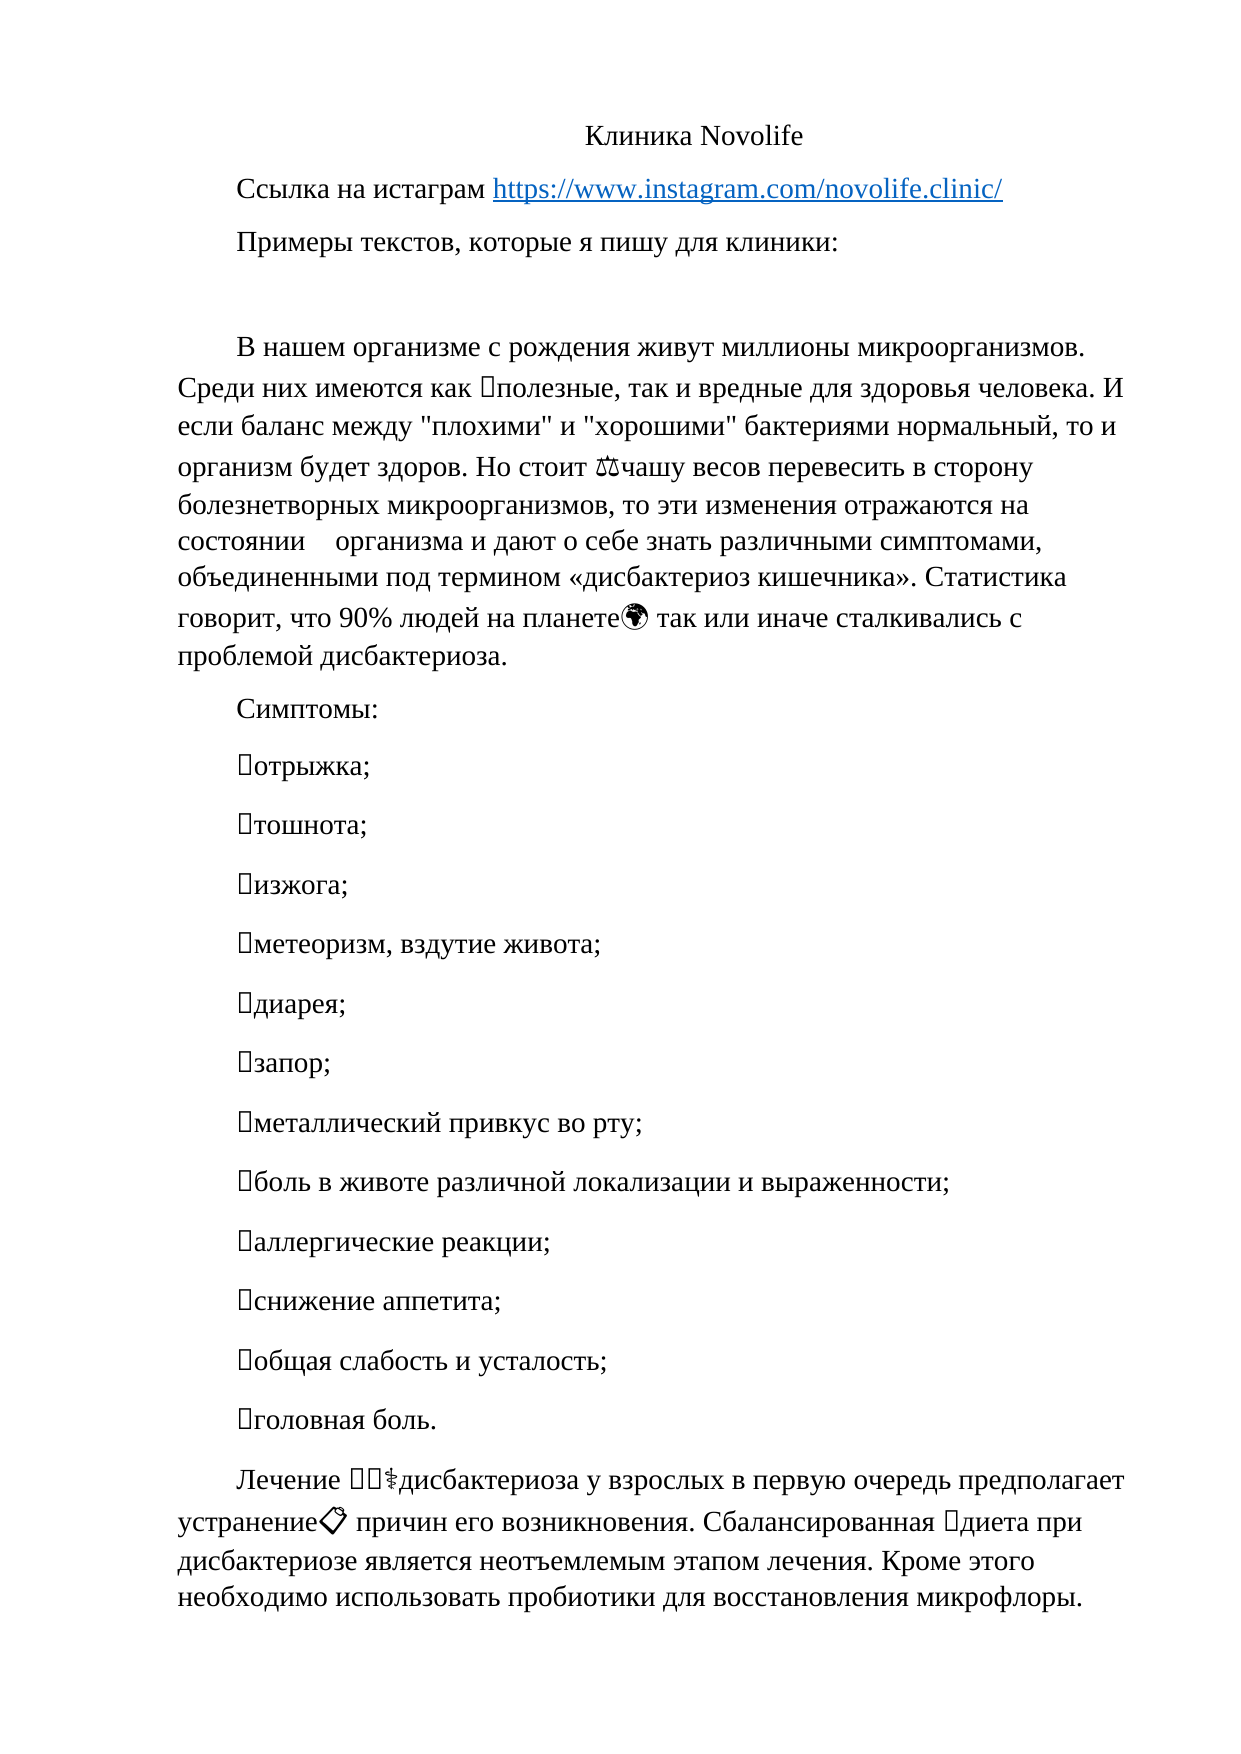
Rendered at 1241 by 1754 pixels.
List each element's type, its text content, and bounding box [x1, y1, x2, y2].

text 🔹общая слабость и усталость; [177, 1339, 1152, 1379]
text 🔹изжога; [177, 863, 1152, 903]
text 🔹тошнота; [177, 804, 1152, 843]
text Примеры текстов, которые я пишу для клиники: [177, 224, 1152, 257]
text 🔹снижение аппетита; [177, 1279, 1152, 1319]
text Ссылка на истаграм https://www.instagram.com/novolife.clinic/ [177, 171, 1152, 204]
text 🔹головная боль. [177, 1398, 1152, 1438]
text В нашем организме с рождения живут миллионы микроорганизмов. Среди них имеются как ✅полезные, так и вредные для здоровья человека. И если баланс между "плохими" и "хорошими" бактериями нормальный, то и организм будет здоров. Но стоит ⚖️чашу весов перевесить в сторону болезнетворных микроорганизмов, то эти изменения отражаются на состоянии🤢 организма и дают о себе знать различными симптомами, объединенными под термином «дисбактериоз кишечника». Статистика говорит, что 90% людей на планете🌍 так или иначе сталкивались с проблемой дисбактериоза. [177, 329, 1152, 672]
text Лечение 👩🏻‍⚕️дисбактериоза у взрослых в первую очередь предполагает устранение📋 причин его возникновения. Сбалансированная 🍲диета при дисбактериозе является неотъемлемым этапом лечения. Кроме этого необходимо использовать пробиотики для восстановления микрофлоры. [177, 1458, 1152, 1613]
text Симптомы: [177, 691, 1152, 725]
text 🔹диарея; [177, 982, 1152, 1022]
text 🔹метеоризм, вздутие живота; [177, 923, 1152, 962]
text 🔹аллергические реакции; [177, 1220, 1152, 1260]
text Клиника Novolife [177, 118, 1152, 152]
text 🔹отрыжка; [177, 744, 1152, 784]
text 🔹металлический привкус во рту; [177, 1101, 1152, 1141]
text 🔹запор; [177, 1042, 1152, 1081]
text 🔹боль в животе различной локализации и выраженности; [177, 1161, 1152, 1200]
